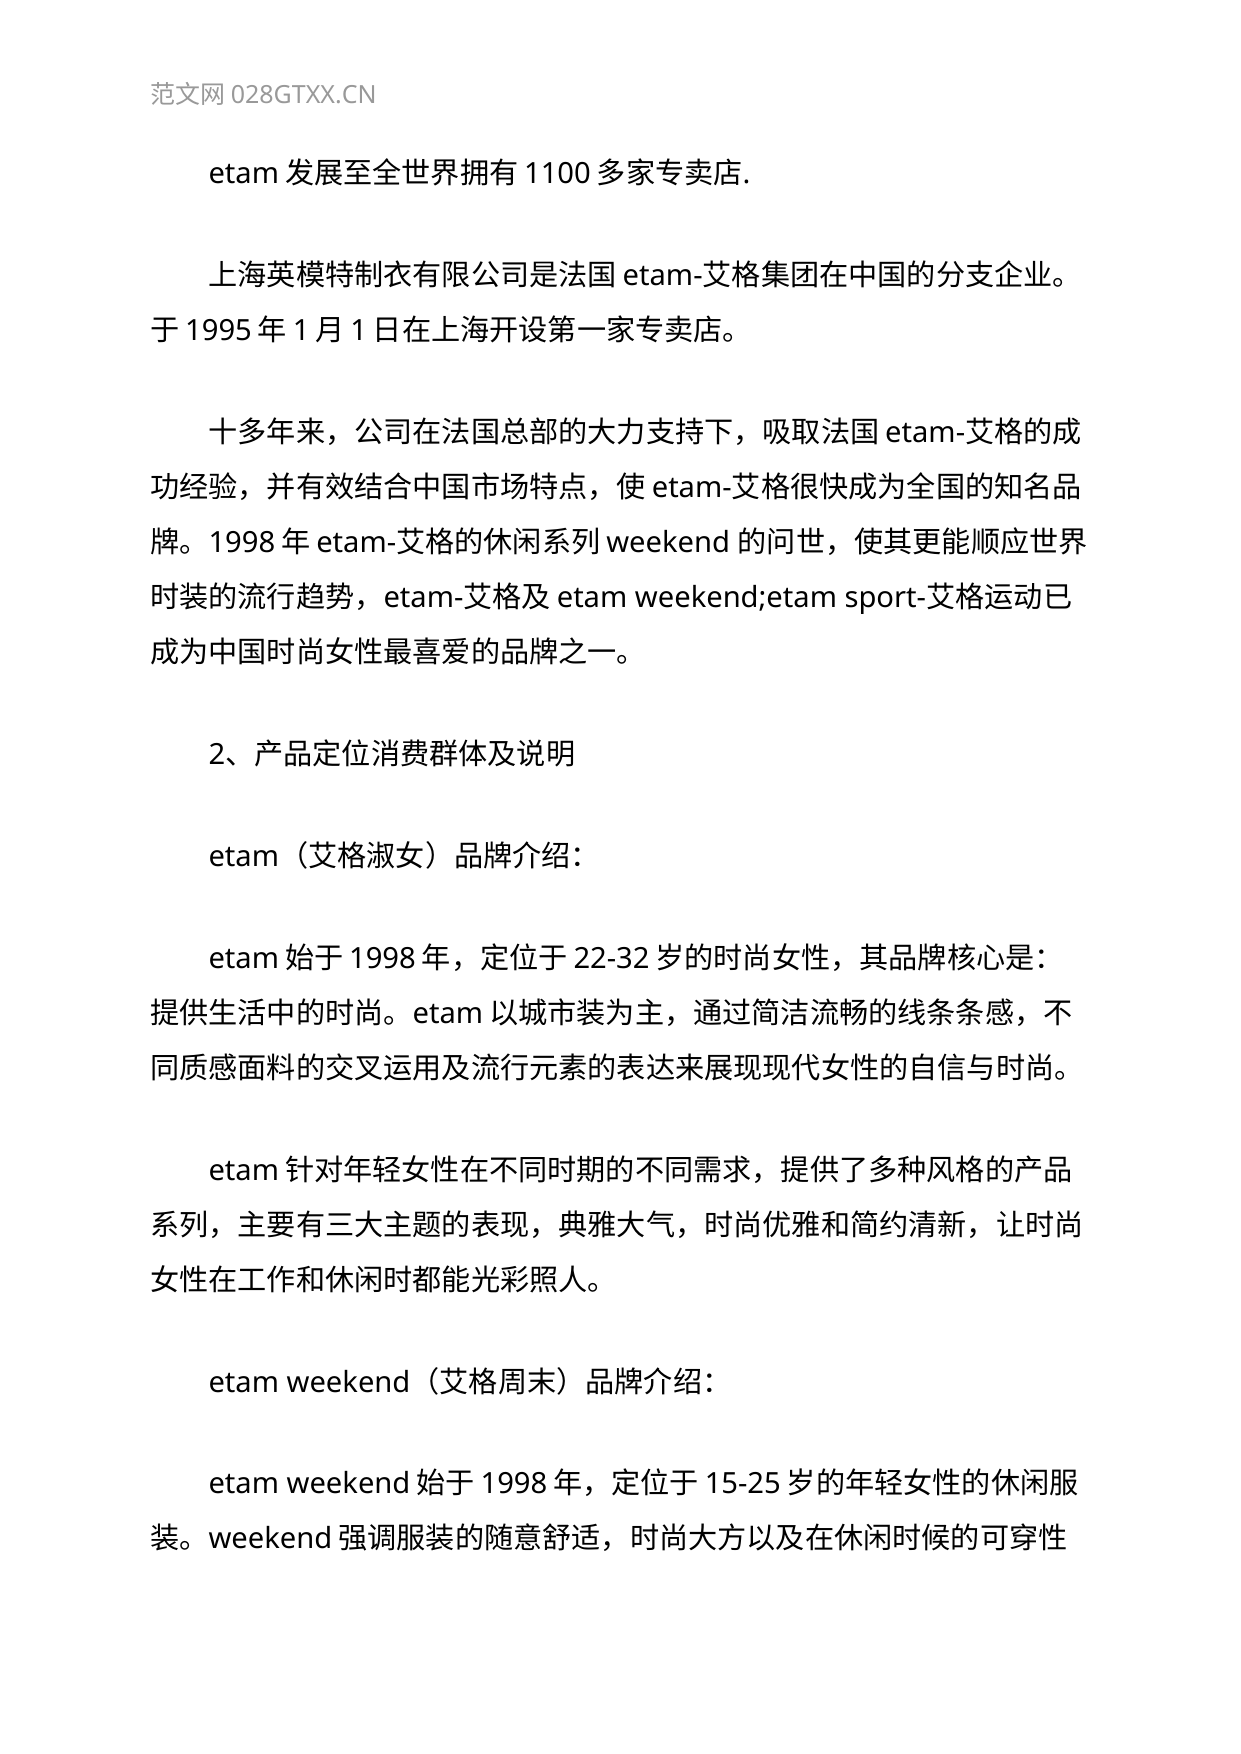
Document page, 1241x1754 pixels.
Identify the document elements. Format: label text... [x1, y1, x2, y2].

text 2、产品定位消费群体及说明 [150, 731, 1090, 773]
text etam针对年轻女性在不同时期的不同需求，提供了多种风格的产品系列，主要有三大主题的表现，典雅大气，时尚优雅和简约清新，让时尚女性在工作和休闲时都能光彩照人。 [150, 1146, 1090, 1299]
text 十多年来，公司在法国总部的大力支持下，吸取法国etam-艾格的成功经验，并有效结合中国市场特点，使etam-艾格很快成为全国的知名品牌。1998年etam-艾格的休闲系列weekend 的问世，使其更能顺应世界时装的流行趋势，etam-艾格及etam weekend;etam sport-艾格运动已成为中国时尚女性最喜爱的品牌之一。 [150, 409, 1090, 671]
text etam始于1998年，定位于22-32岁的时尚女性，其品牌核心是：提供生活中的时尚。etam以城市装为主，通过简洁流畅的线条条感，不同质感面料的交叉运用及流行元素的表达来展现现代女性的自信与时尚。 [150, 935, 1090, 1087]
text etam（艾格淑女）品牌介绍： [150, 833, 1090, 875]
text etam weekend（艾格周末）品牌介绍： [150, 1358, 1090, 1401]
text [150, 1460, 1090, 1557]
text etam发展至全世界拥有1100多家专卖店. [150, 150, 1090, 192]
text 上海英模特制衣有限公司是法国etam-艾格集团在中国的分支企业。于1995年1月1日在上海开设第一家专卖店。 [150, 252, 1090, 349]
